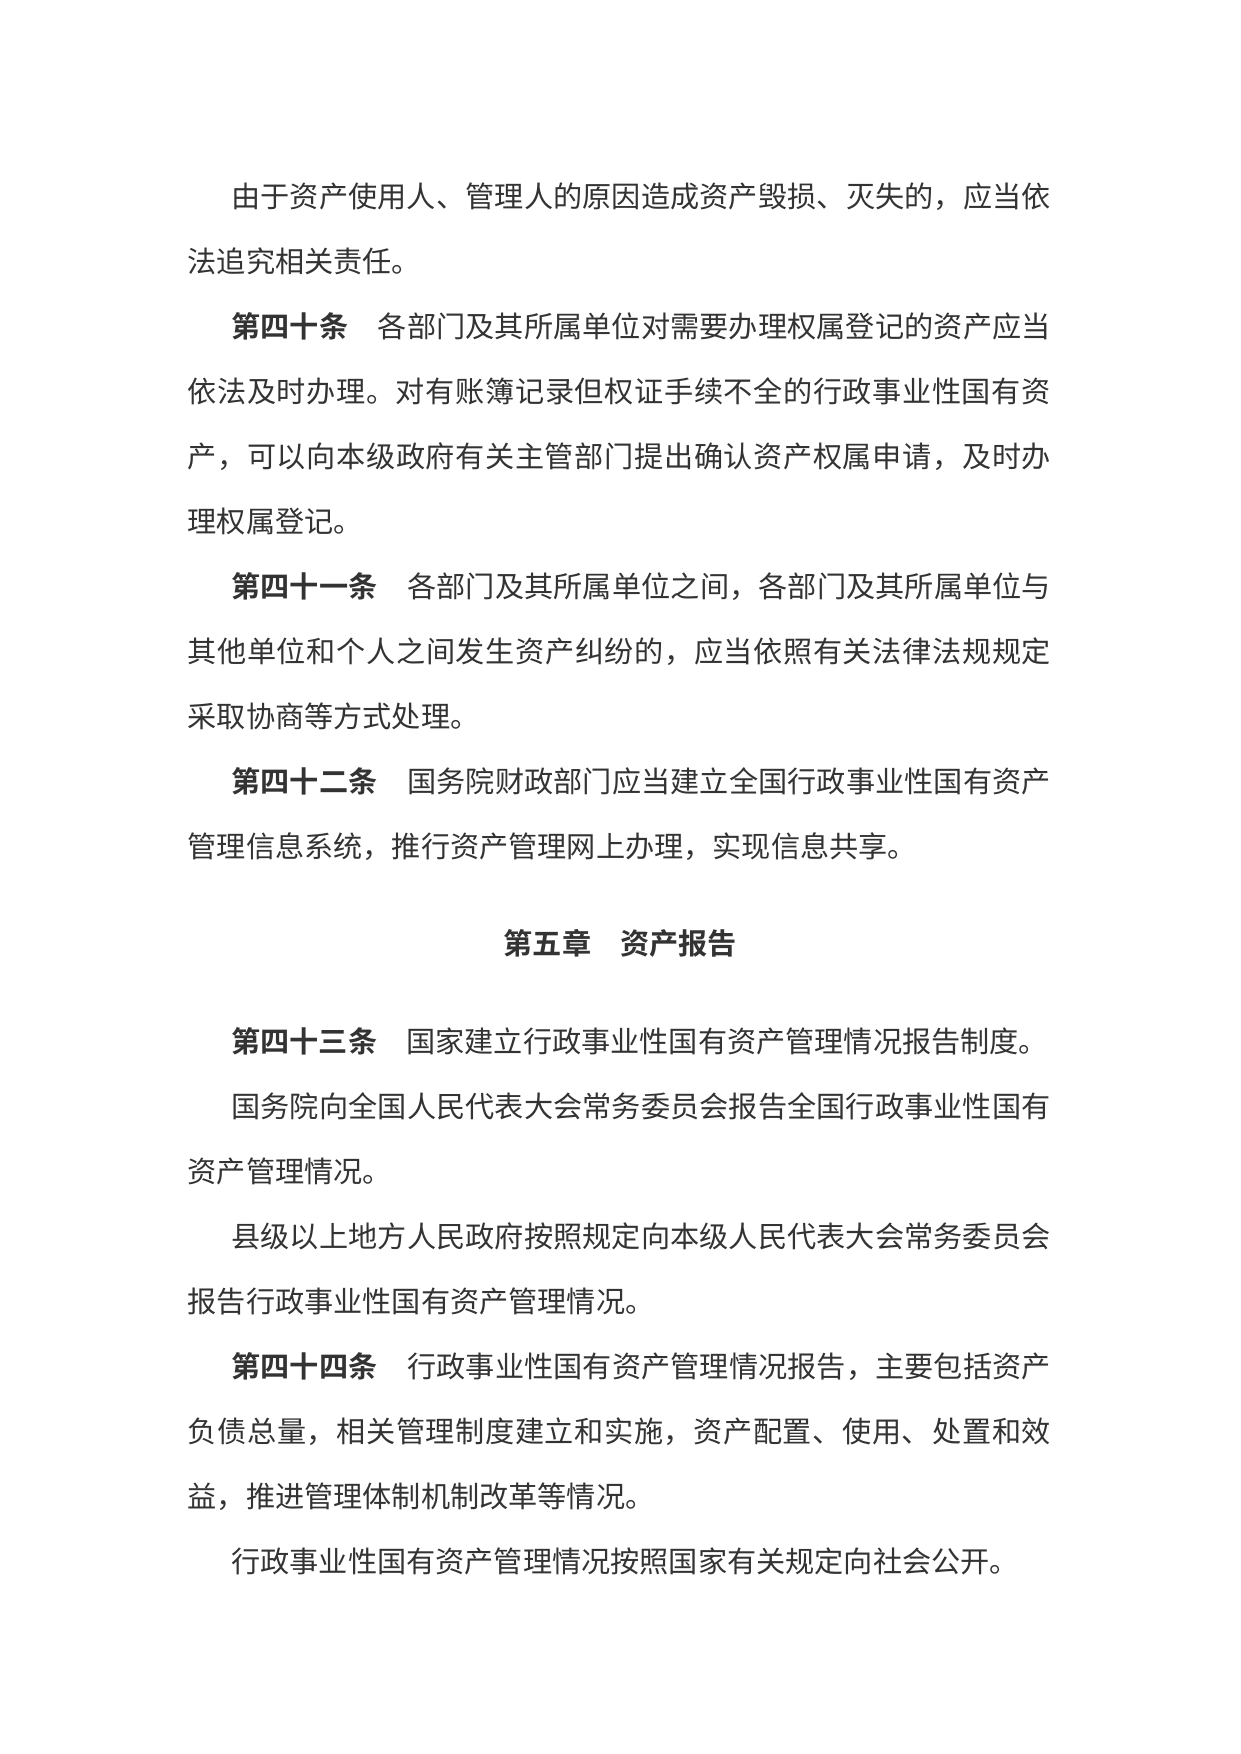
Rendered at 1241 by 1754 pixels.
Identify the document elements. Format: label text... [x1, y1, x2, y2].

text 国务院向全国人民代表大会常务委员会报告全国行政事业性国有资产管理情况。 [187, 1072, 1053, 1202]
text 第四十四条 行政事业性国有资产管理情况报告，主要包括资产负债总量，相关管理制度建立和实施，资产配置、使用、处置和效益，推进管理体制机制改革等情况。 [187, 1332, 1053, 1527]
text 县级以上地方人民政府按照规定向本级人民代表大会常务委员会报告行政事业性国有资产管理情况。 [187, 1202, 1053, 1332]
text 第五章 资产报告 [187, 909, 1053, 974]
text 由于资产使用人、管理人的原因造成资产毁损、灭失的，应当依法追究相关责任。 [187, 162, 1053, 292]
text 第四十二条 国务院财政部门应当建立全国行政事业性国有资产管理信息系统，推行资产管理网上办理，实现信息共享。 [187, 747, 1053, 877]
text 第四十条 各部门及其所属单位对需要办理权属登记的资产应当依法及时办理。对有账簿记录但权证手续不全的行政事业性国有资产，可以向本级政府有关主管部门提出确认资产权属申请，及时办理权属登记。 [187, 292, 1053, 552]
text 第四十三条 国家建立行政事业性国有资产管理情况报告制度。 [187, 1007, 1053, 1072]
text 第四十一条 各部门及其所属单位之间，各部门及其所属单位与其他单位和个人之间发生资产纠纷的，应当依照有关法律法规规定采取协商等方式处理。 [187, 552, 1053, 747]
text 行政事业性国有资产管理情况按照国家有关规定向社会公开。 [187, 1527, 1053, 1592]
